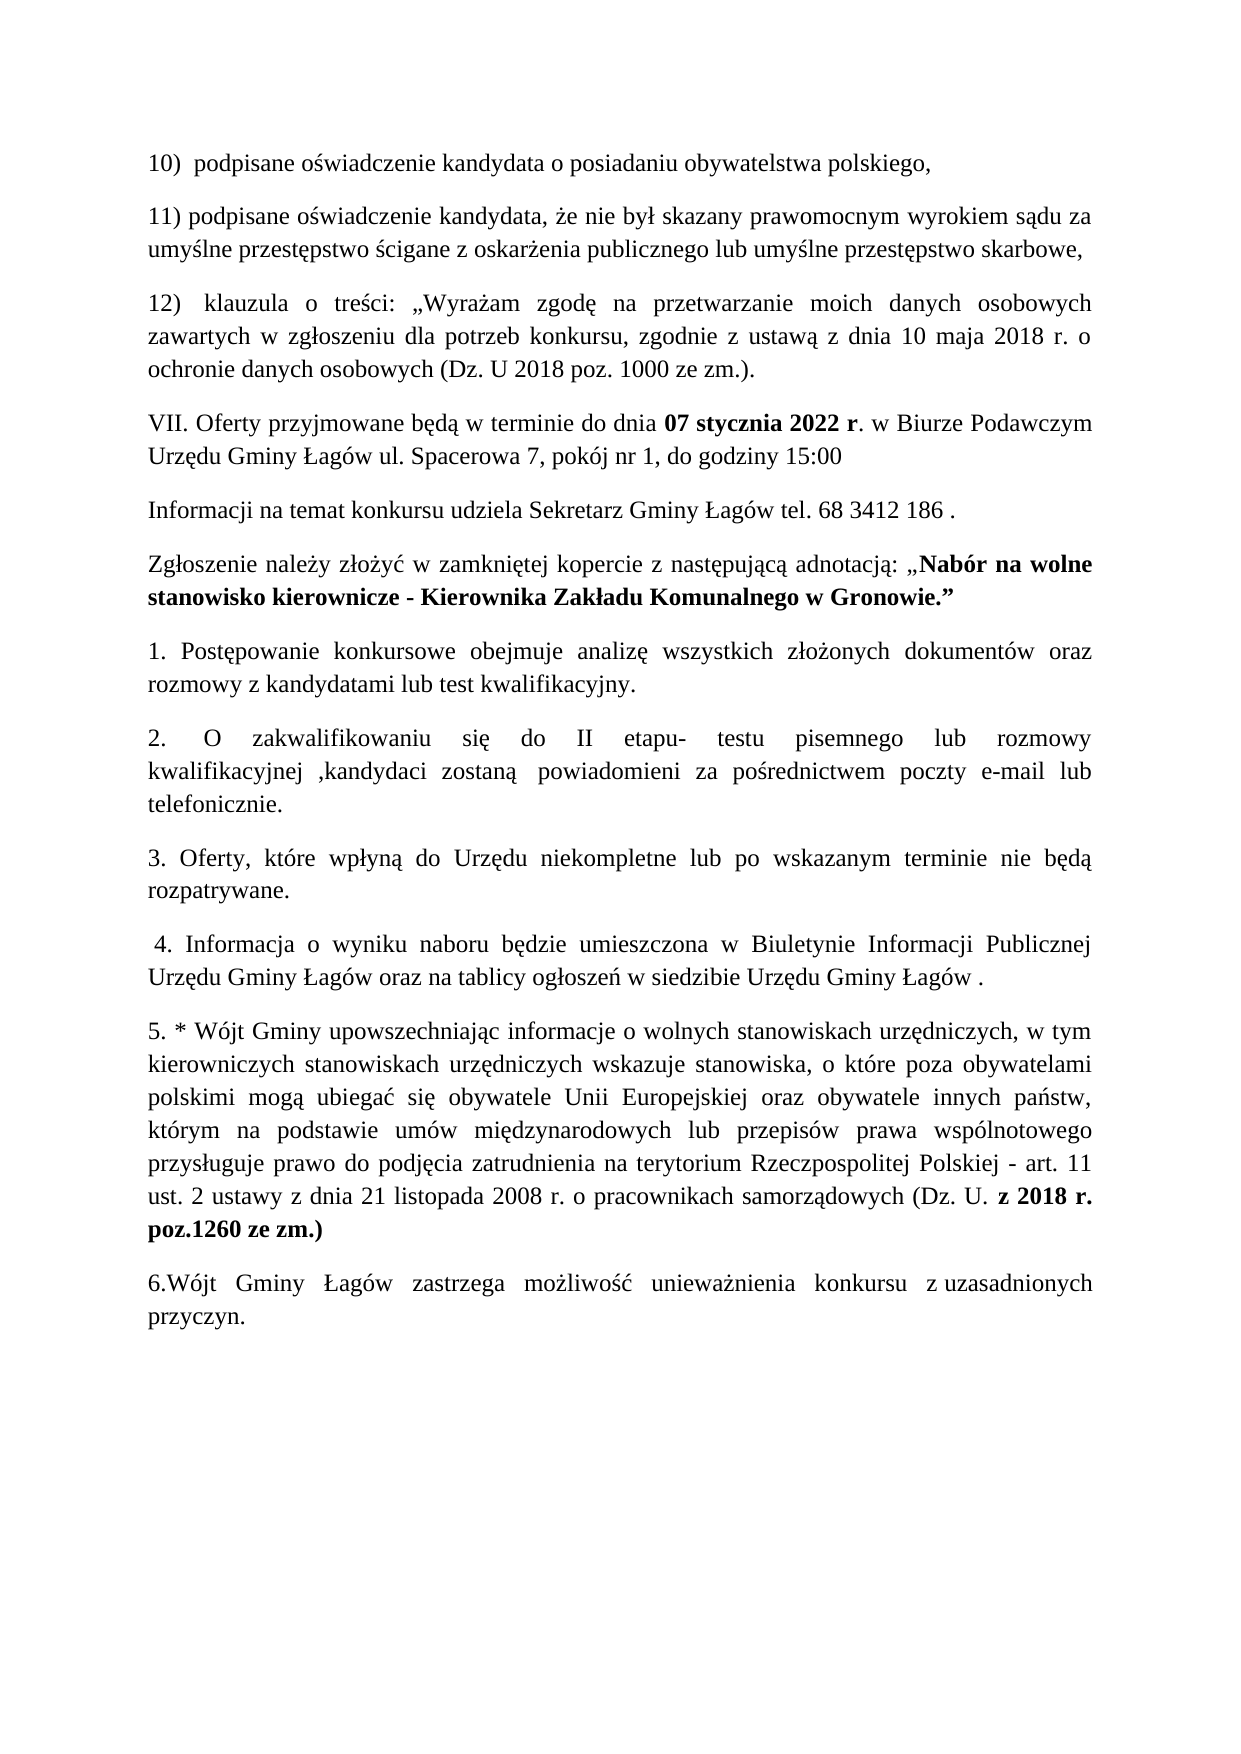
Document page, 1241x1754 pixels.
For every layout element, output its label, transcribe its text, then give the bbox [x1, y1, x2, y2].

text 5. * Wójt Gminy upowszechniając informacje o wolnych stanowiskach urzędniczych, w tym kierowniczych stanowiskach urzędniczych wskazuje stanowiska, o które poza obywatelami polskimi mogą ubiegać się obywatele Unii Europejskiej oraz obywatele innych państw, którym na podstawie umów międzynarodowych lub przepisów prawa wspólnotowego przysługuje prawo do podjęcia zatrudnienia na terytorium Rzeczpospolitej Polskiej - art. 11 ust. 2 ustawy z dnia 21 listopada 2008 r. o pracownikach samorządowych (Dz. U. z 2018 r. poz.1260 ze zm.) [148, 1016, 1093, 1243]
text 6.Wójt Gminy Łagów zastrzega możliwość unieważnienia konkursu z uzasadnionych przyczyn. [148, 1268, 1093, 1330]
text Informacji na temat konkursu udziela Sekretarz Gminy Łagów tel. 68 3412 186 . [148, 495, 1093, 524]
text Zgłoszenie należy złożyć w zamkniętej kopercie z następującą adnotacją: „Nabór na wolne stanowisko kierownicze - Kierownika Zakładu Komunalnego w Gronowie.” [148, 549, 1093, 611]
text 10) podpisane oświadczenie kandydata o posiadaniu obywatelstwa polskiego, [148, 148, 1093, 176]
text 2. O zakwalifikowaniu się do II etapu- testu pisemnego lub rozmowy kwalifikacyjnej ,kandydaci zostaną powiadomieni za pośrednictwem poczty e-mail lub telefonicznie. [148, 723, 1093, 817]
text VII. Oferty przyjmowane będą w terminie do dnia 07 stycznia 2022 r. w Biurze Podawczym Urzędu Gminy Łagów ul. Spacerowa 7, pokój nr 1, do godziny 15:00 [148, 408, 1093, 470]
text 12) klauzula o treści: „Wyrażam zgodę na przetwarzanie moich danych osobowych zawartych w zgłoszeniu dla potrzeb konkursu, zgodnie z ustawą z dnia 10 maja 2018 r. o ochronie danych osobowych (Dz. U 2018 poz. 1000 ze zm.). [148, 288, 1093, 383]
text 1. Postępowanie konkursowe obejmuje analizę wszystkich złożonych dokumentów oraz rozmowy z kandydatami lub test kwalifikacyjny. [148, 636, 1093, 698]
text 4. Informacja o wyniku naboru będzie umieszczona w Biuletynie Informacji Publicznej Urzędu Gminy Łagów oraz na tablicy ogłoszeń w siedzibie Urzędu Gminy Łagów . [148, 929, 1093, 991]
text 11) podpisane oświadczenie kandydata, że nie był skazany prawomocnym wyrokiem sądu za umyślne przestępstwo ścigane z oskarżenia publicznego lub umyślne przestępstwo skarbowe, [148, 201, 1093, 263]
text 3. Oferty, które wpłyną do Urzędu niekompletne lub po wskazanym terminie nie będą rozpatrywane. [148, 843, 1093, 904]
